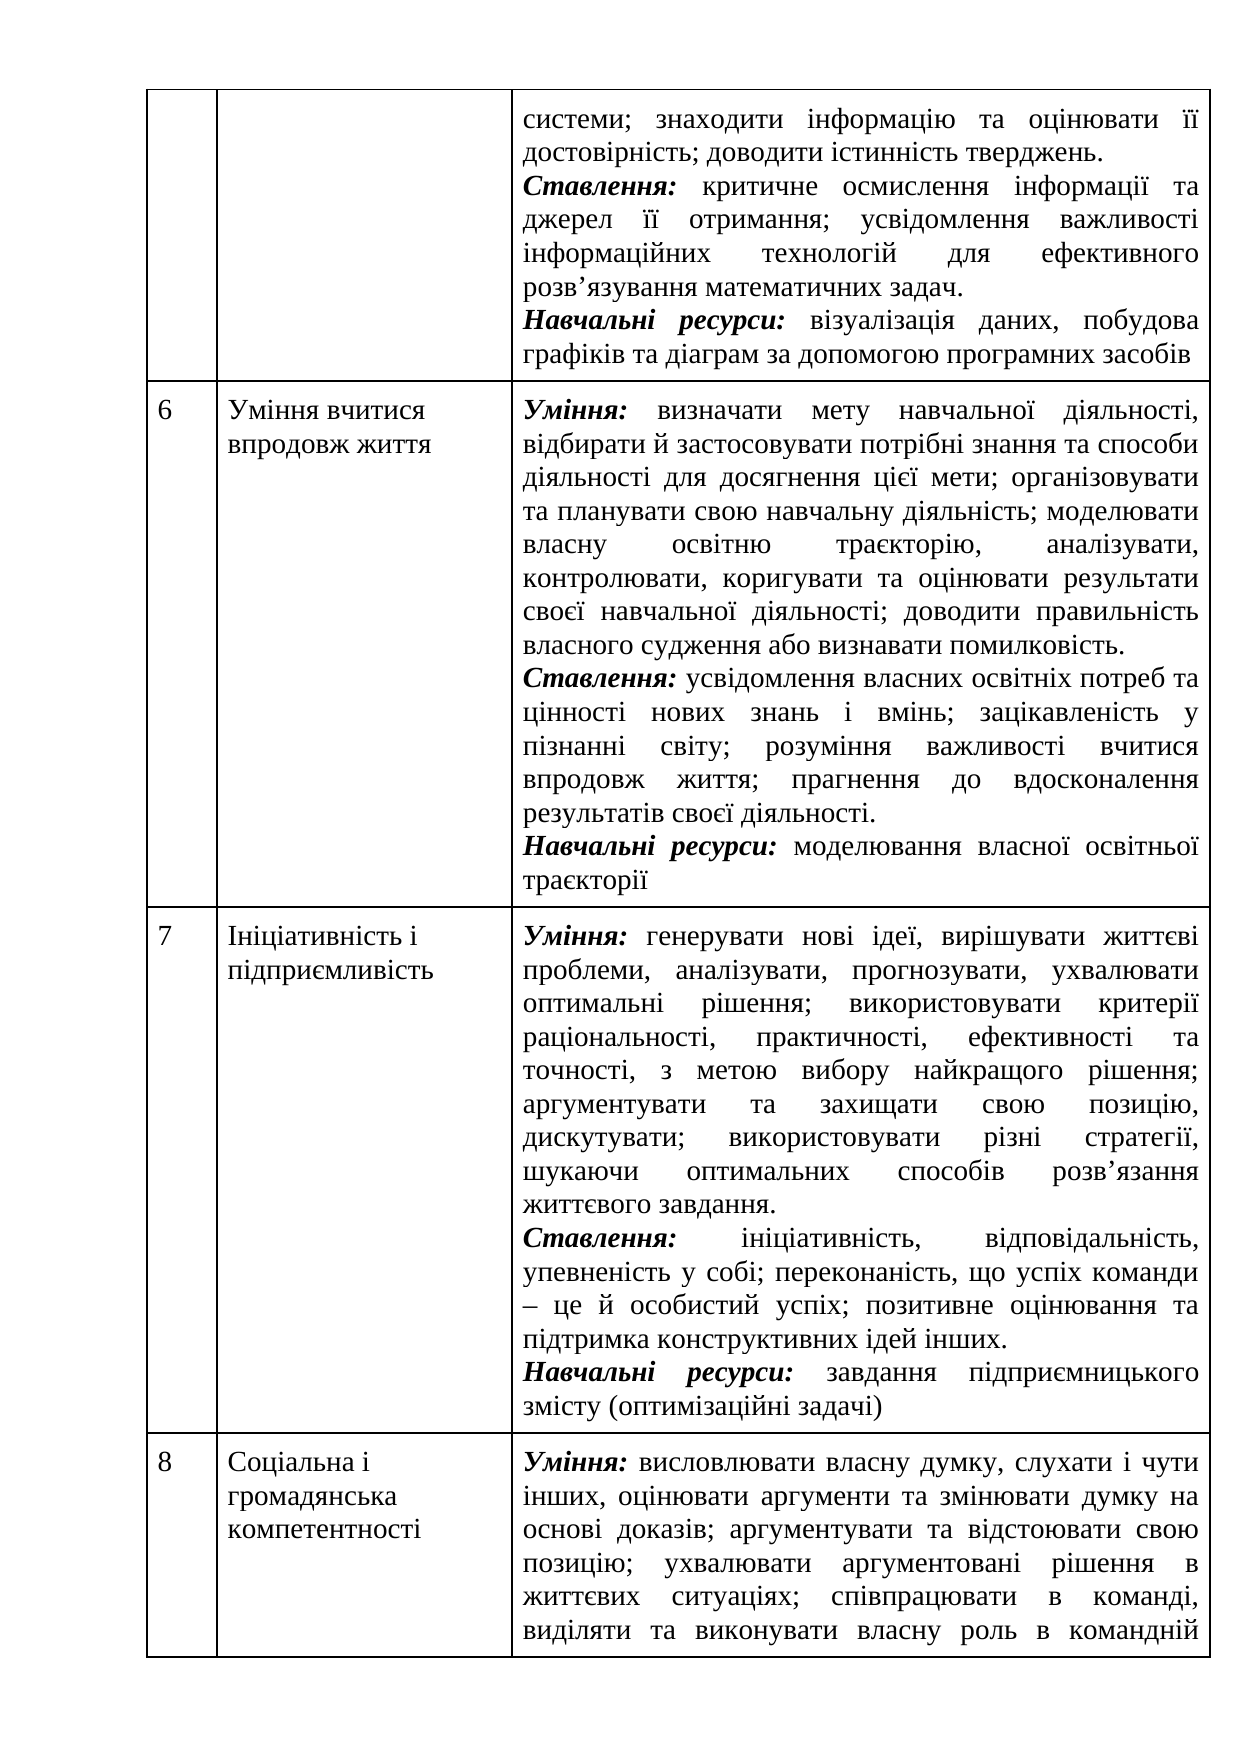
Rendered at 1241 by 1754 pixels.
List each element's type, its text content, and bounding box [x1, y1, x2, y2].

table_cell Уміння: визначати мету навчальної діяльності, відбирати й застосовувати потрібні знання та способи діяльності для досягнення цієї мети; організовувати та планувати свою навчальну діяльність; моделювати власну освітню траєкторію, аналізувати, контролювати, коригувати та оцінювати результати своєї навчальної діяльності; доводити правильність власного судження або визнавати помилковість. Ставлення: усвідомлення власних освітніх потреб та цінності нових знань і вмінь; зацікавленість у пізнанні світу; розуміння важливості вчитися впродовж життя; прагнення до вдосконалення результатів своєї діяльності. Навчальні ресурси: моделювання власної освітньої траєкторії [513, 382, 1209, 906]
table_cell Уміння: генерувати нові ідеї, вирішувати життєві проблеми, аналізувати, прогнозувати, ухвалювати оптимальні рішення; використовувати критерії раціональності, практичності, ефективності та точності, з метою вибору найкращого рішення; аргументувати та захищати свою позицію, дискутувати; використовувати різні стратегії, шукаючи оптимальних способів розв’язання життєвого завдання. Ставлення: ініціативність, відповідальність, упевненість у собі; переконаність, що успіх команди – це й особистий успіх; позитивне оцінювання та підтримка конструктивних ідей інших. Навчальні ресурси: завдання підприємницького змісту (оптимізаційні задачі) [513, 908, 1209, 1432]
table_cell Уміння вчитися впродовж життя [218, 382, 511, 906]
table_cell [513, 90, 1209, 380]
table_cell 7 [148, 908, 216, 1432]
table_cell 8 [148, 1434, 216, 1656]
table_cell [218, 1434, 511, 1656]
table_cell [218, 90, 511, 380]
table_cell Ініціативність і підприємливість [218, 908, 511, 1432]
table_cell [513, 1434, 1209, 1656]
table_cell 5 [148, 90, 216, 380]
table_cell 6 [148, 382, 216, 906]
